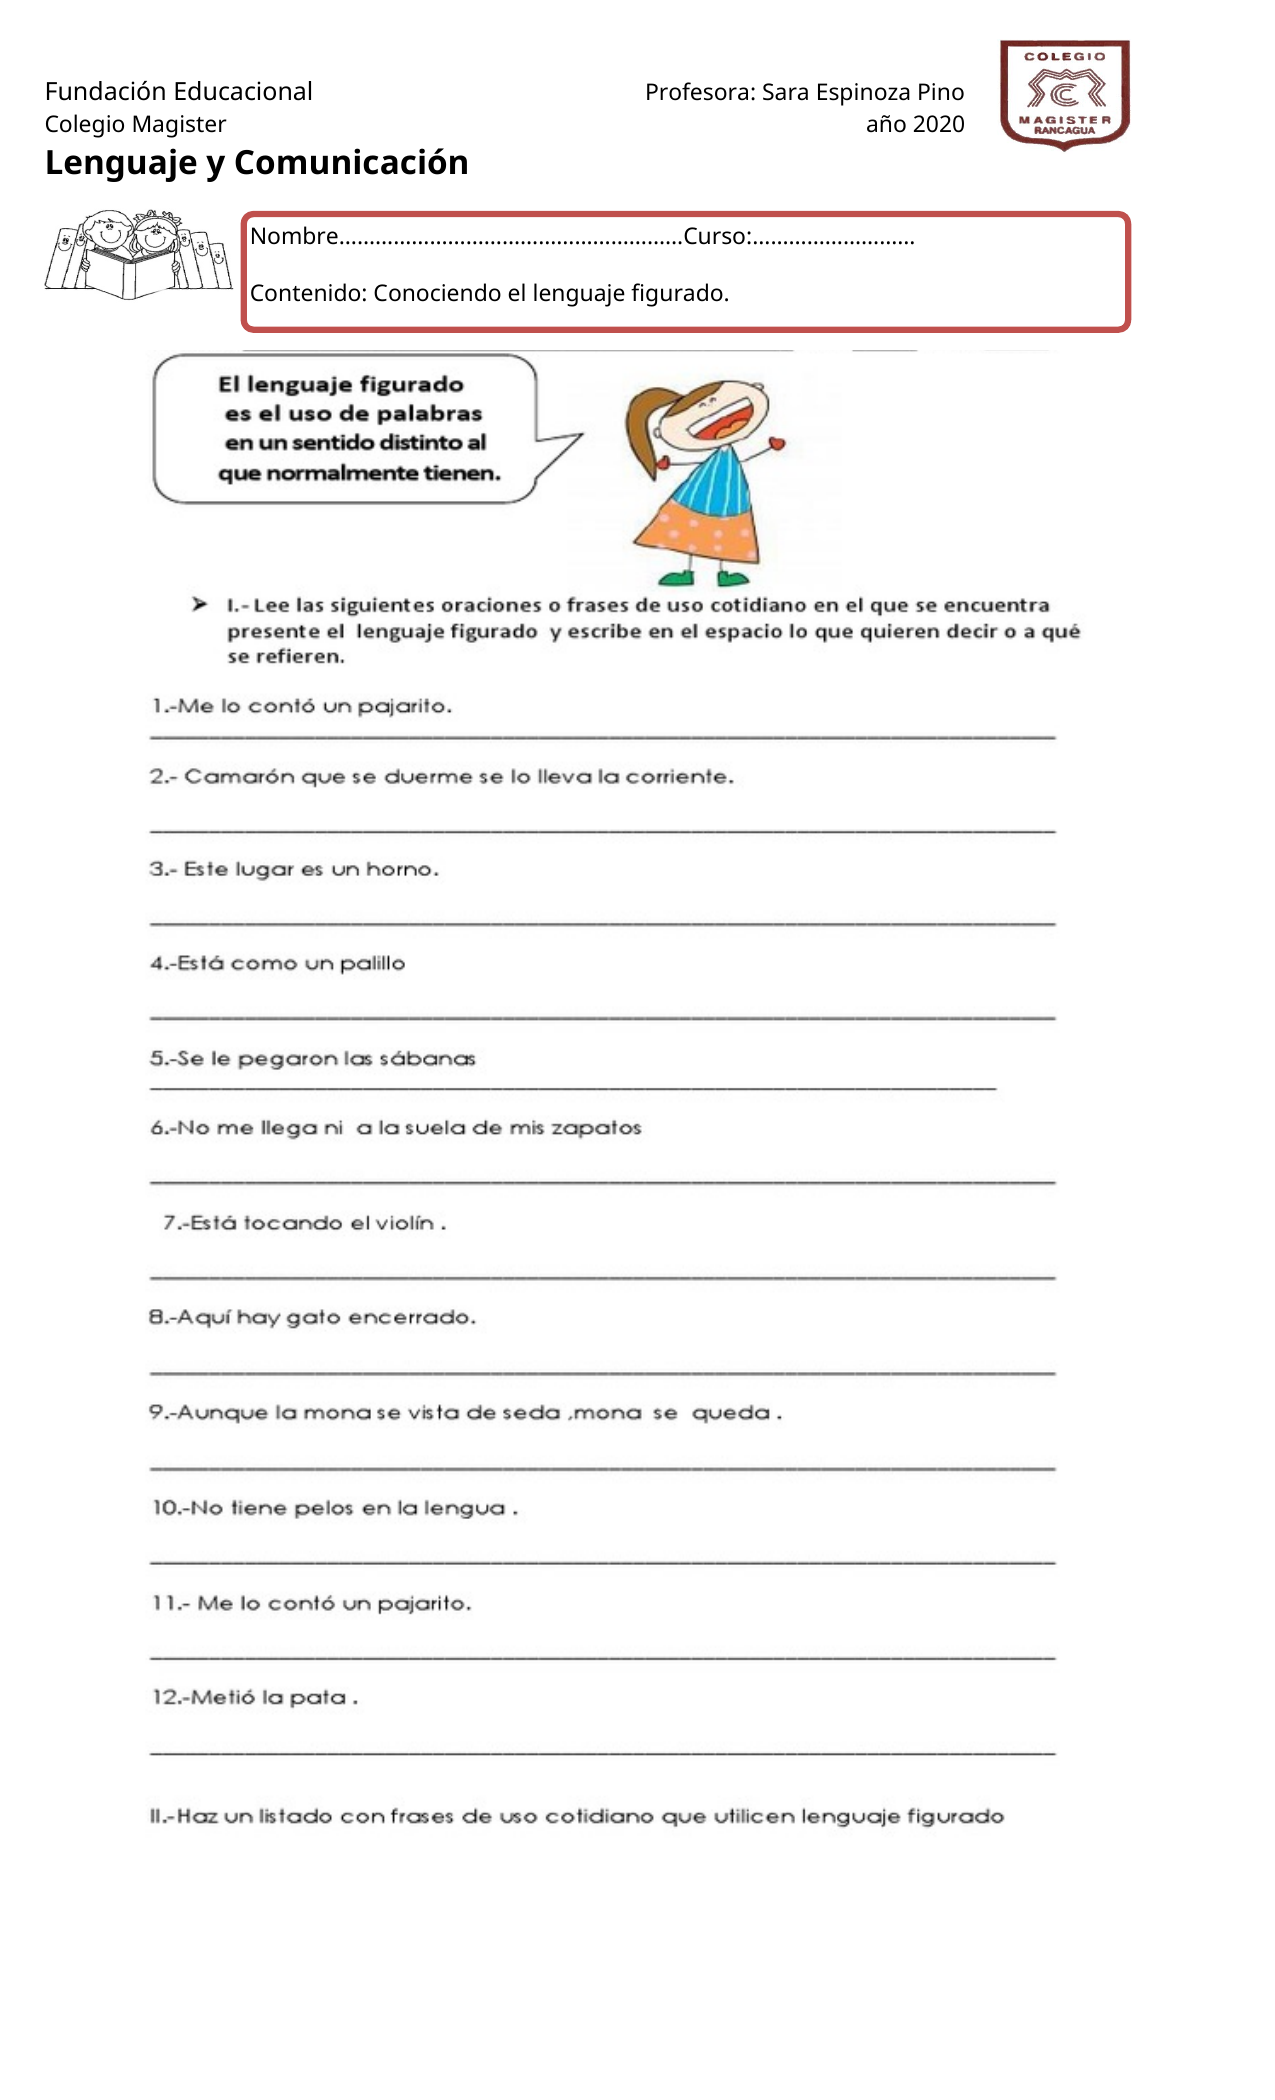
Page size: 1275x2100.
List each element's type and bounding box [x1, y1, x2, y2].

picture [44, 184, 234, 325]
picture [996, 39, 1132, 154]
picture [123, 350, 1132, 1946]
